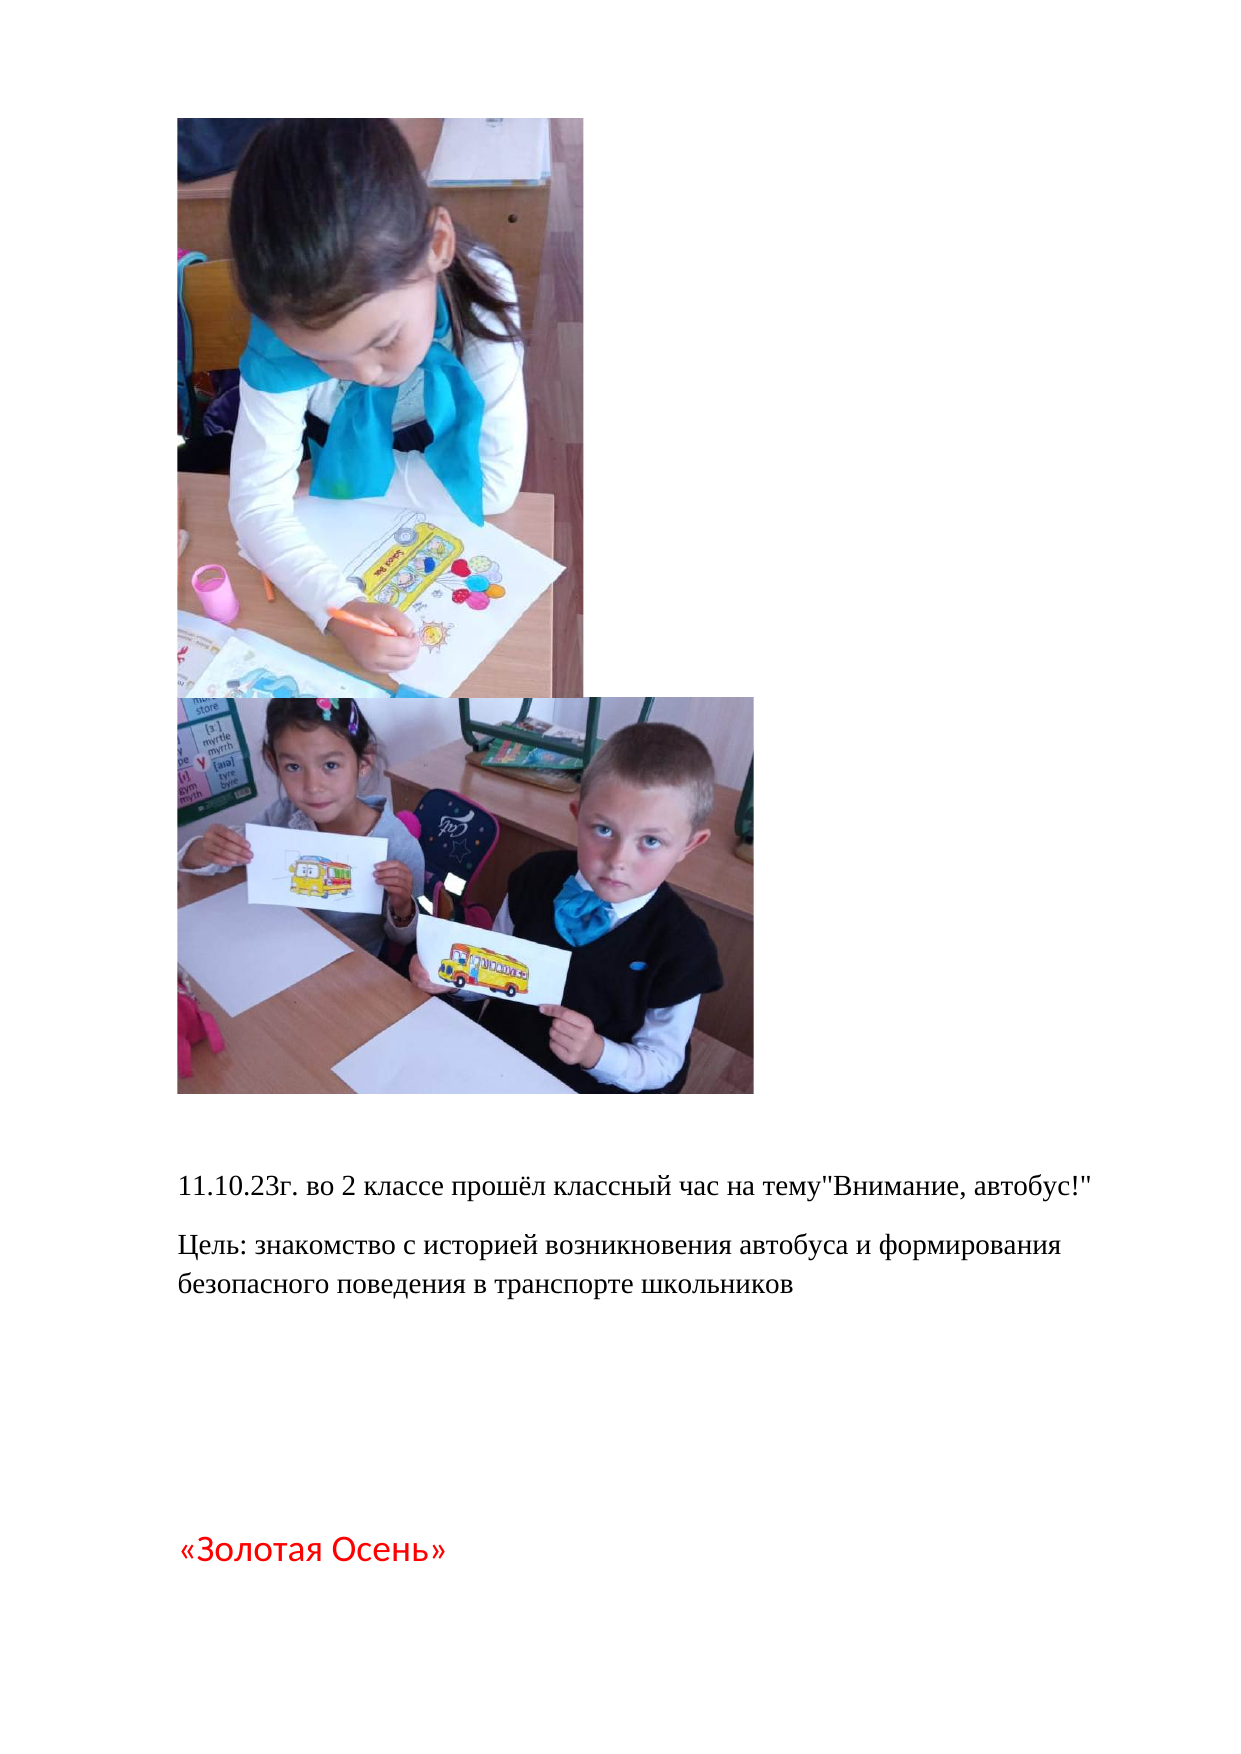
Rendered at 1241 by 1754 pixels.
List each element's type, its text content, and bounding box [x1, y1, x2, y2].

text 11.10.23г. во 2 классе прошёл классный час на тему"Внимание, автобус!" [177, 1168, 1152, 1201]
picture [177, 118, 754, 1094]
text «Золотая Осень» [177, 1525, 1152, 1571]
text Цель: знакомство с историей возникновения автобуса и формирования безопасного поведения в транспорте школьников [177, 1227, 1152, 1299]
